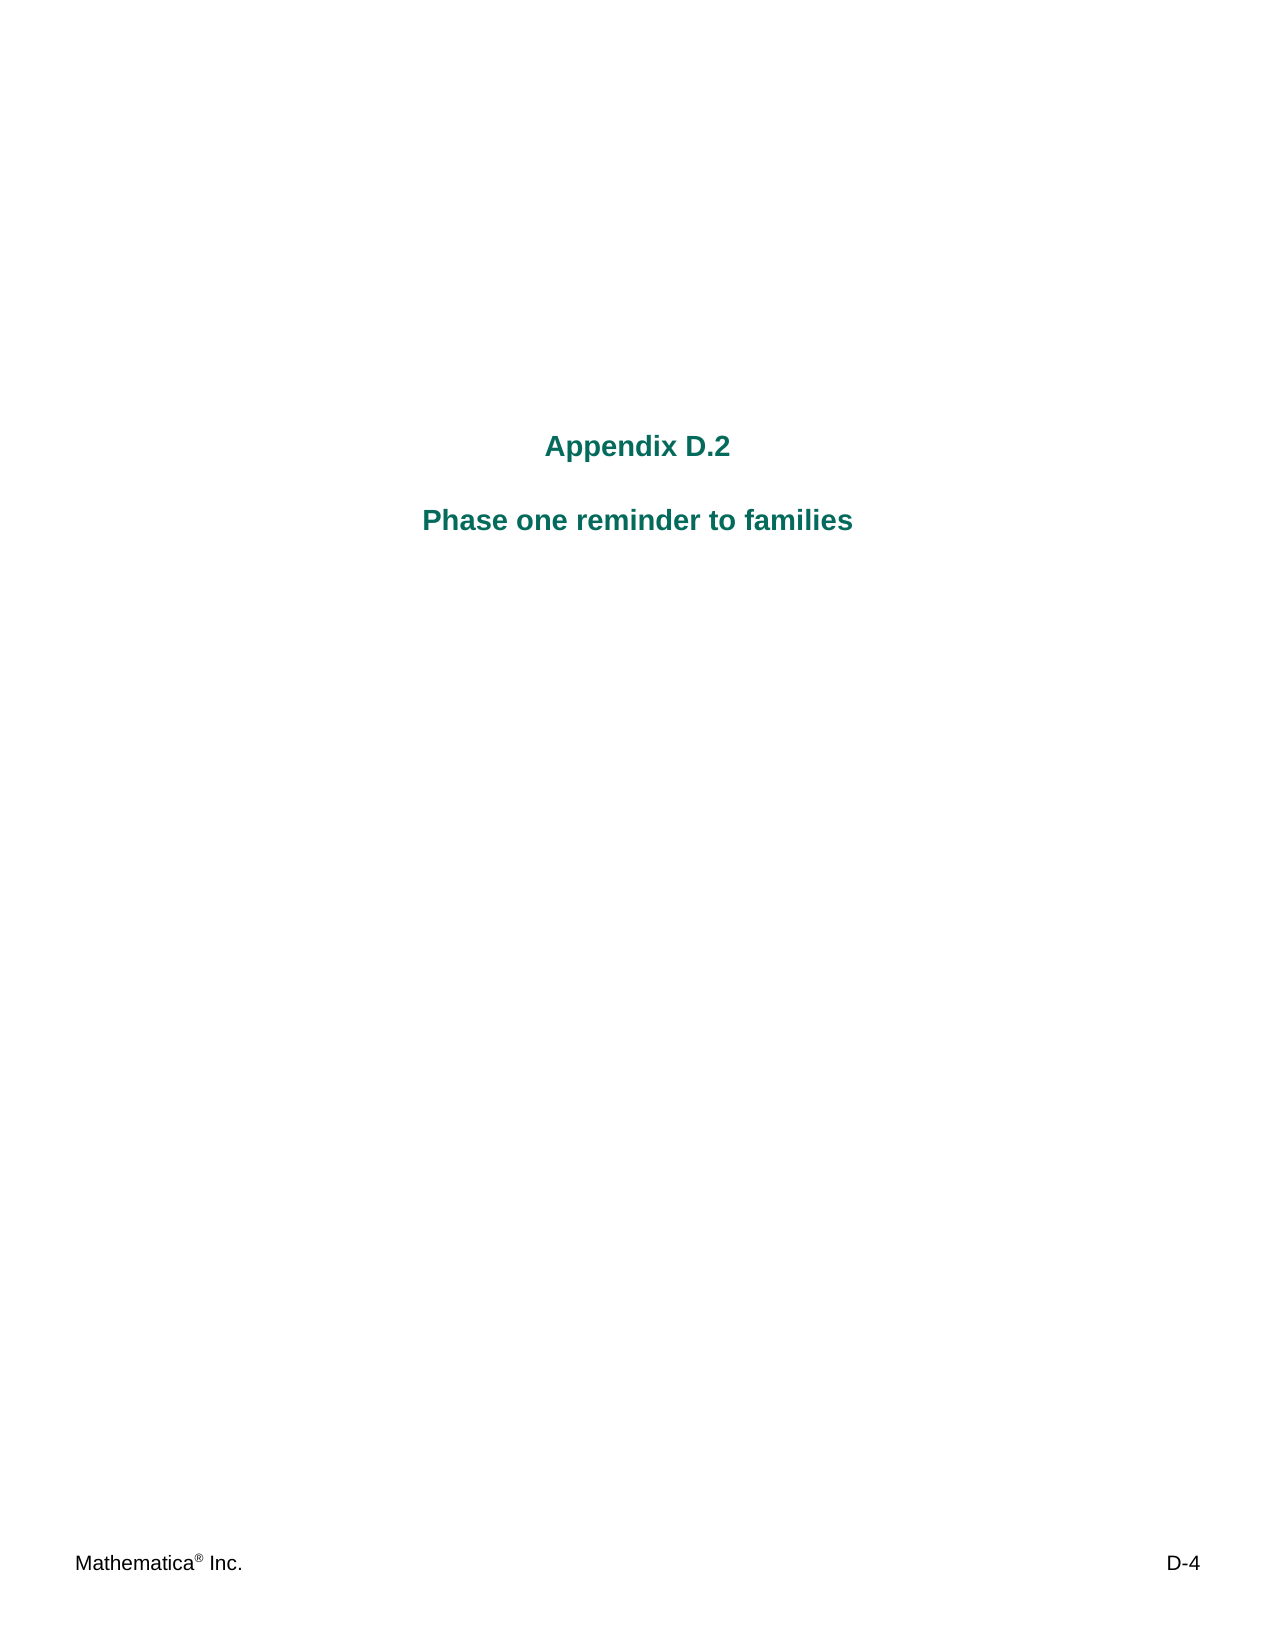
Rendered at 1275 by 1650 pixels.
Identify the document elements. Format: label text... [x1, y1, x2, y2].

title Appendix D.2 Phase one reminder to families [150, 429, 1125, 536]
